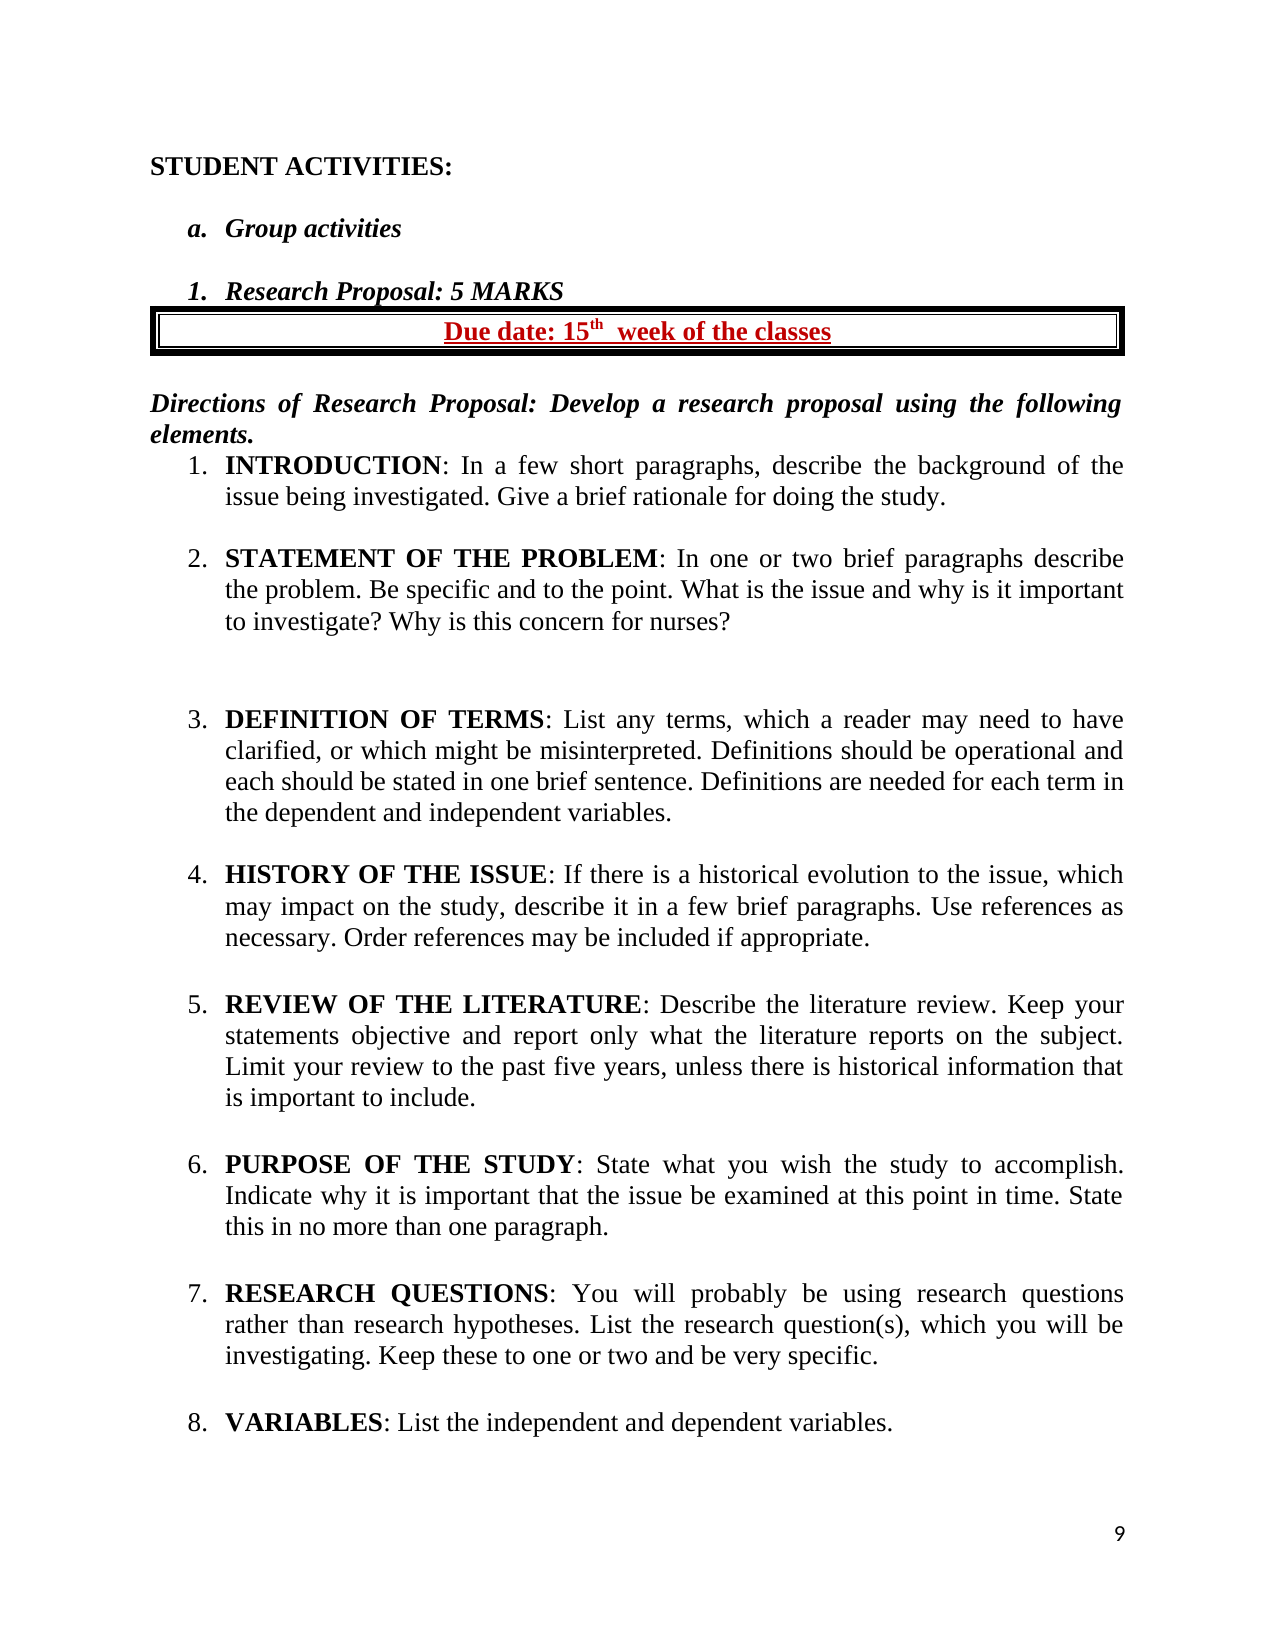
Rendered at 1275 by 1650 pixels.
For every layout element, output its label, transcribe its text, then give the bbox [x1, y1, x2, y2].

list RESEARCH QUESTIONS: You will probably be using research questions rather than research hypotheses. List the research question(s), which you will be investigating. Keep these to one or two and be very specific. [187, 1277, 1125, 1371]
table_header Due date: 15th week of the classes [160, 315, 1116, 346]
list VARIABLES: List the independent and dependent variables. [187, 1406, 1125, 1437]
list Research Proposal: 5 MARKS [187, 274, 1125, 306]
text Directions of Research Proposal: Develop a research proposal using the following elements. [150, 387, 1125, 449]
list INTRODUCTION: In a few short paragraphs, describe the background of the issue being investigated. Give a brief rationale for doing the study. [187, 449, 1125, 511]
list PURPOSE OF THE STUDY: State what you wish the study to accomplish. Indicate why it is important that the issue be examined at this point in time. State this in no more than one paragraph. [187, 1148, 1125, 1241]
list STATEMENT OF THE PROBLEM: In one or two brief paragraphs describe the problem. Be specific and to the point. What is the issue and why is it important to investigate? Why is this concern for nurses? [187, 542, 1125, 636]
list Group activities [187, 212, 1125, 243]
text STUDENT ACTIVITIES: [150, 150, 1125, 181]
list HISTORY OF THE ISSUE: If there is a historical evolution to the issue, which may impact on the study, describe it in a few brief paragraphs. Use references as necessary. Order references may be included if appropriate. [187, 858, 1125, 952]
list REVIEW OF THE LITERATURE: Describe the literature review. Keep your statements objective and report only what the literature reports on the subject. Limit your review to the past five years, unless there is historical information that is important to include. [187, 988, 1125, 1112]
list DEFINITION OF TERMS: List any terms, which a reader may need to have clarified, or which might be misinterpreted. Definitions should be operational and each should be stated in one brief sentence. Definitions are needed for each term in the dependent and independent variables. [187, 703, 1125, 827]
